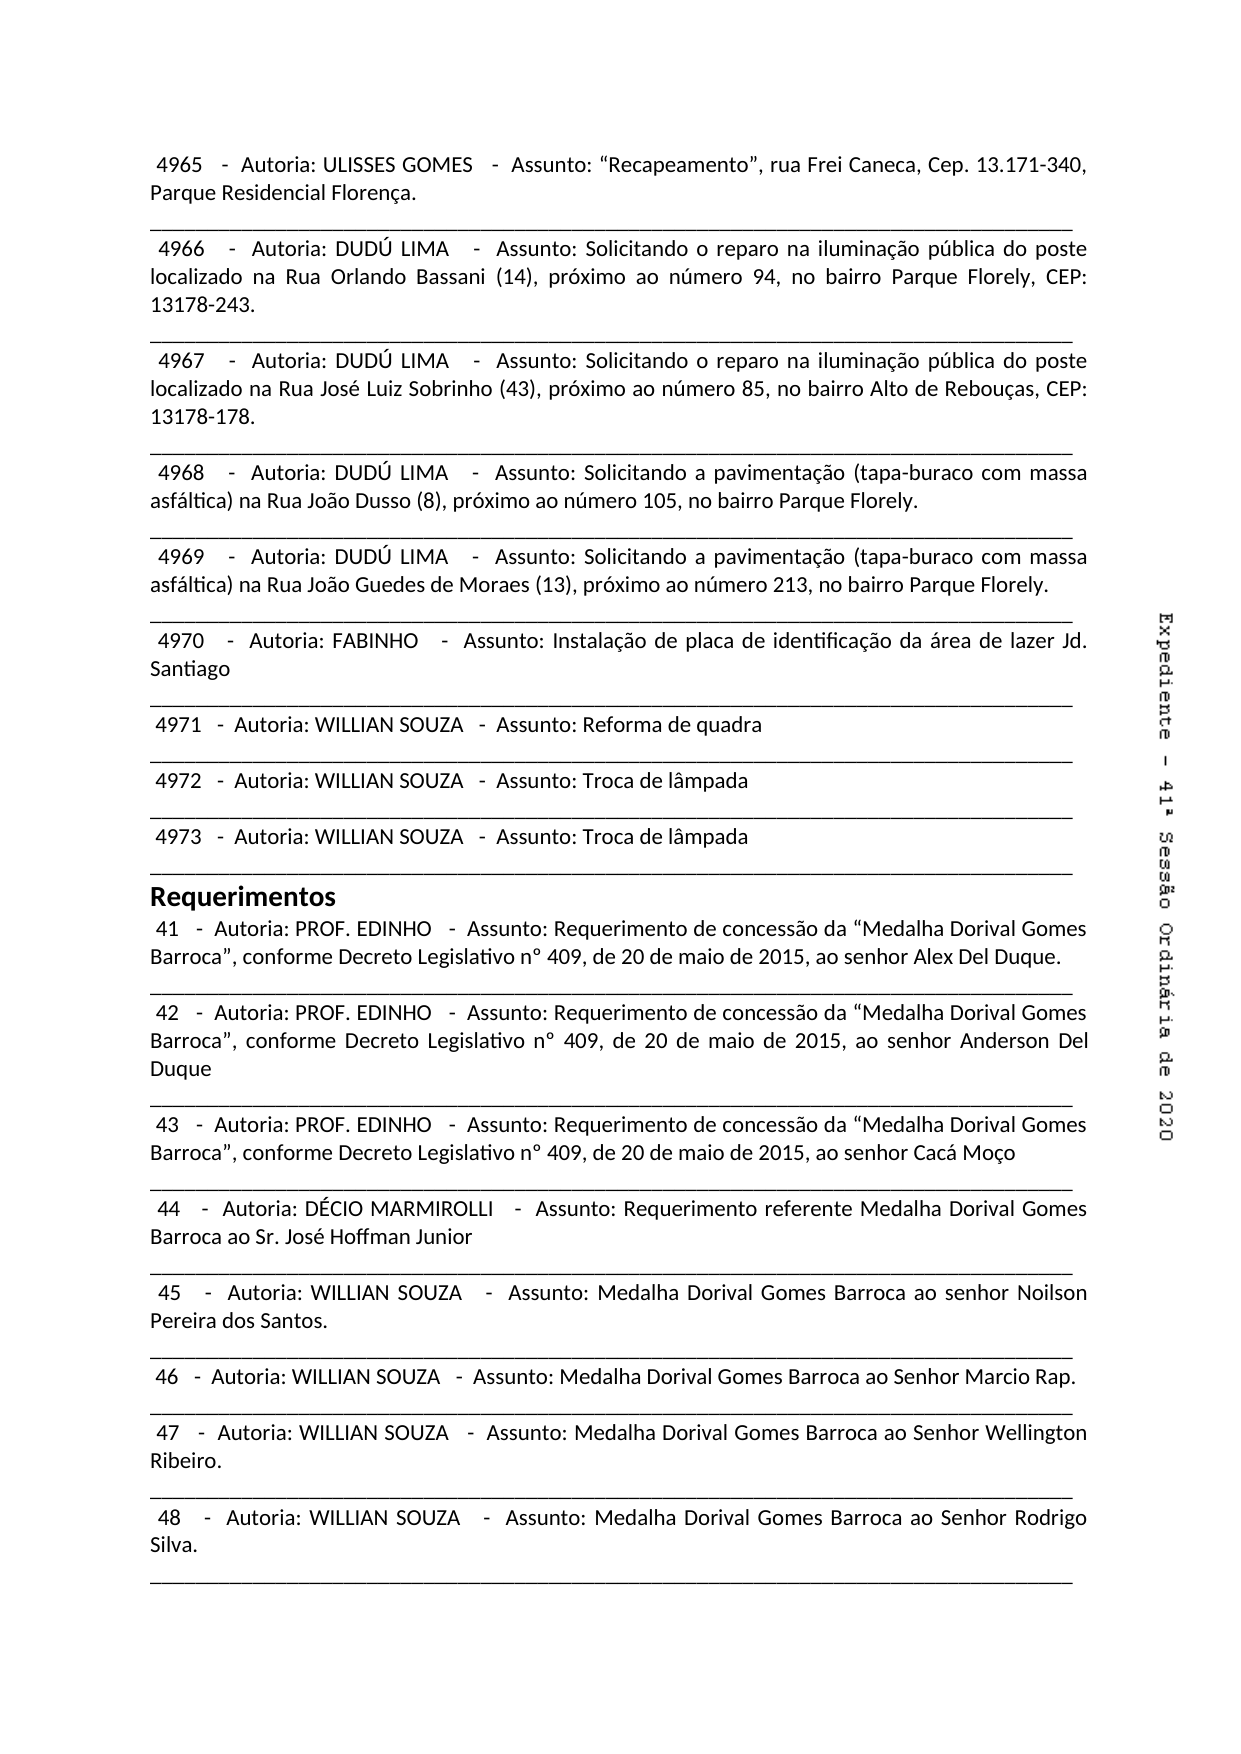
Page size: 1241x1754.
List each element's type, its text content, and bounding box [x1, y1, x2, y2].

text _________________________________________________________________________________ [150, 851, 1090, 878]
text 4969 - Autoria: DUDÚ LIMA - Assunto: Solicitando a pavimentação (tapa-buraco com massa asfáltica) na Rua João Guedes de Moraes (13), próximo ao número 213, no bairro Parque Florely. [150, 542, 1090, 598]
text _________________________________________________________________________________ [150, 970, 1090, 998]
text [150, 206, 1090, 234]
text _________________________________________________________________________________ [150, 1474, 1090, 1503]
text 46 - Autoria: WILLIAN SOUZA - Assunto: Medalha Dorival Gomes Barroca ao Senhor Marcio Rap. [150, 1362, 1090, 1391]
text 41 - Autoria: PROF. EDINHO - Assunto: Requerimento de concessão da “Medalha Dorival Gomes Barroca”, conforme Decreto Legislativo nº 409, de 20 de maio de 2015, ao senhor Alex Del Duque. [150, 914, 1090, 970]
text _________________________________________________________________________________ [150, 514, 1090, 542]
text 48 - Autoria: WILLIAN SOUZA - Assunto: Medalha Dorival Gomes Barroca ao Senhor Rodrigo Silva. [150, 1503, 1090, 1559]
text 47 - Autoria: WILLIAN SOUZA - Assunto: Medalha Dorival Gomes Barroca ao Senhor Wellington Ribeiro. [150, 1418, 1090, 1474]
text _________________________________________________________________________________ [150, 430, 1090, 458]
text 4970 - Autoria: FABINHO - Assunto: Instalação de placa de identificação da área de lazer Jd. Santiago [150, 626, 1090, 682]
text _________________________________________________________________________________ [150, 682, 1090, 710]
text 43 - Autoria: PROF. EDINHO - Assunto: Requerimento de concessão da “Medalha Dorival Gomes Barroca”, conforme Decreto Legislativo nº 409, de 20 de maio de 2015, ao senhor Cacá Moço [150, 1110, 1090, 1166]
text 4966 - Autoria: DUDÚ LIMA - Assunto: Solicitando o reparo na iluminação pública do poste localizado na Rua Orlando Bassani (14), próximo ao número 94, no bairro Parque Florely, CEP: 13178-243. [150, 234, 1090, 318]
text _________________________________________________________________________________ [150, 1334, 1090, 1362]
picture [1133, 609, 1197, 1145]
text 4967 - Autoria: DUDÚ LIMA - Assunto: Solicitando o reparo na iluminação pública do poste localizado na Rua José Luiz Sobrinho (43), próximo ao número 85, no bairro Alto de Rebouças, CEP: 13178-178. [150, 346, 1090, 430]
text _________________________________________________________________________________ [150, 1391, 1090, 1418]
text _________________________________________________________________________________ [150, 794, 1090, 822]
text 4973 - Autoria: WILLIAN SOUZA - Assunto: Troca de lâmpada [150, 822, 1090, 851]
text 4968 - Autoria: DUDÚ LIMA - Assunto: Solicitando a pavimentação (tapa-buraco com massa asfáltica) na Rua João Dusso (8), próximo ao número 105, no bairro Parque Florely. [150, 458, 1090, 514]
text 4965 - Autoria: ULISSES GOMES - Assunto: “Recapeamento”, rua Frei Caneca, Cep. 13.171-340, Parque Residencial Florença. [150, 150, 1090, 206]
text 44 - Autoria: DÉCIO MARMIROLLI - Assunto: Requerimento referente Medalha Dorival Gomes Barroca ao Sr. José Hoffman Junior [150, 1194, 1090, 1250]
text _________________________________________________________________________________ [150, 318, 1090, 346]
text Requerimentos [150, 878, 1090, 914]
text 42 - Autoria: PROF. EDINHO - Assunto: Requerimento de concessão da “Medalha Dorival Gomes Barroca”, conforme Decreto Legislativo nº 409, de 20 de maio de 2015, ao senhor Anderson Del Duque [150, 998, 1090, 1082]
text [150, 1559, 1090, 1587]
text _________________________________________________________________________________ [150, 738, 1090, 766]
text _________________________________________________________________________________ [150, 1166, 1090, 1194]
text 4971 - Autoria: WILLIAN SOUZA - Assunto: Reforma de quadra [150, 710, 1090, 738]
text _________________________________________________________________________________ [150, 1082, 1090, 1110]
text 4972 - Autoria: WILLIAN SOUZA - Assunto: Troca de lâmpada [150, 766, 1090, 794]
text 45 - Autoria: WILLIAN SOUZA - Assunto: Medalha Dorival Gomes Barroca ao senhor Noilson Pereira dos Santos. [150, 1278, 1090, 1334]
text _________________________________________________________________________________ [150, 1250, 1090, 1278]
text _________________________________________________________________________________ [150, 598, 1090, 626]
